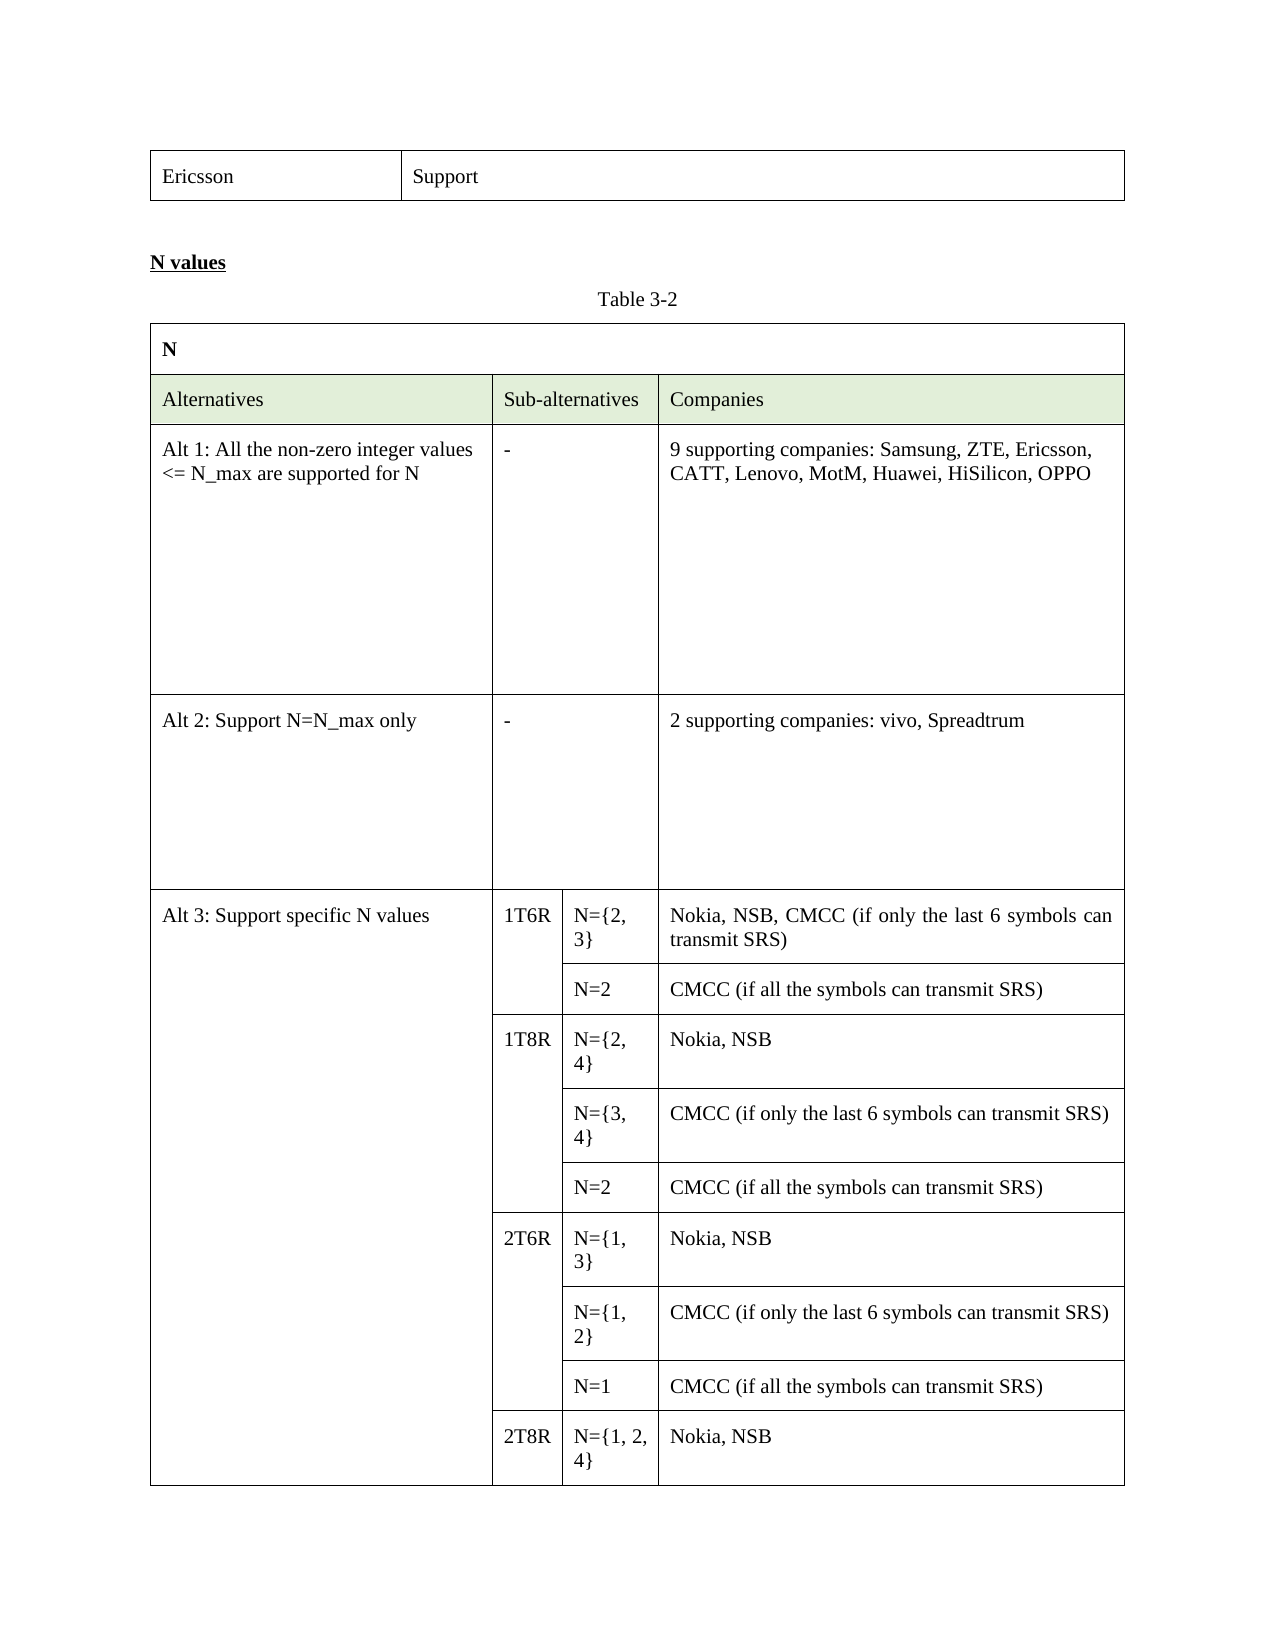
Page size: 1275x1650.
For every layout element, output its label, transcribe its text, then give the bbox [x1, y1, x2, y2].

table_cell Nokia, NSB, CMCC (if only the last 6 symbols can transmit SRS) [659, 890, 1124, 963]
table_cell 2T8R [493, 1411, 562, 1484]
table_cell Alt 3: Support specific N values [151, 890, 492, 1484]
table_cell - [493, 695, 658, 889]
table_cell CMCC (if all the symbols can transmit SRS) [659, 1163, 1124, 1212]
table_cell CMCC (if all the symbols can transmit SRS) [659, 964, 1124, 1013]
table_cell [659, 1287, 1124, 1360]
table_cell N={3, 4} [563, 1089, 658, 1162]
table_cell 1T8R [493, 1015, 562, 1212]
table_cell 2 supporting companies: vivo, Spreadtrum [659, 695, 1124, 889]
table_cell N={1, 2, 4} [563, 1411, 658, 1484]
table_cell 1T6R [493, 890, 562, 1013]
table_cell N={2, 4} [563, 1015, 658, 1088]
table_cell Nokia, NSB [659, 1015, 1124, 1088]
table_cell Nokia, NSB [659, 1213, 1124, 1286]
table_cell CMCC (if only the last 6 symbols can transmit SRS) [659, 1089, 1124, 1162]
table_cell - [493, 425, 658, 694]
text N values [150, 250, 1125, 274]
table_cell N=1 [563, 1361, 658, 1410]
table_cell N={2, 3} [563, 890, 658, 963]
table_cell N={1, 3} [563, 1213, 658, 1286]
table_cell Sub-alternatives [493, 375, 658, 423]
table_cell Nokia, NSB [659, 1411, 1124, 1484]
table_cell N=2 [563, 964, 658, 1013]
table_cell Support [402, 151, 1124, 200]
table_cell Alt 2: Support N=N_max only [151, 695, 492, 889]
table_cell N={1, 2} [563, 1287, 658, 1360]
table_cell 2T6R [493, 1213, 562, 1410]
table_cell CMCC (if all the symbols can transmit SRS) [659, 1361, 1124, 1410]
text Table 3-2 [150, 287, 1125, 311]
table_cell Ericsson [151, 151, 401, 200]
table_cell Companies [659, 375, 1124, 423]
table_cell 9 supporting companies: Samsung, ZTE, Ericsson, CATT, Lenovo, MotM, Huawei, HiSilicon, OPPO [659, 425, 1124, 694]
table_cell N=2 [563, 1163, 658, 1212]
table_cell Alternatives [151, 375, 492, 423]
table_cell Alt 1: All the non-zero integer values <= N_max are supported for N [151, 425, 492, 694]
table_header N [151, 324, 1124, 373]
